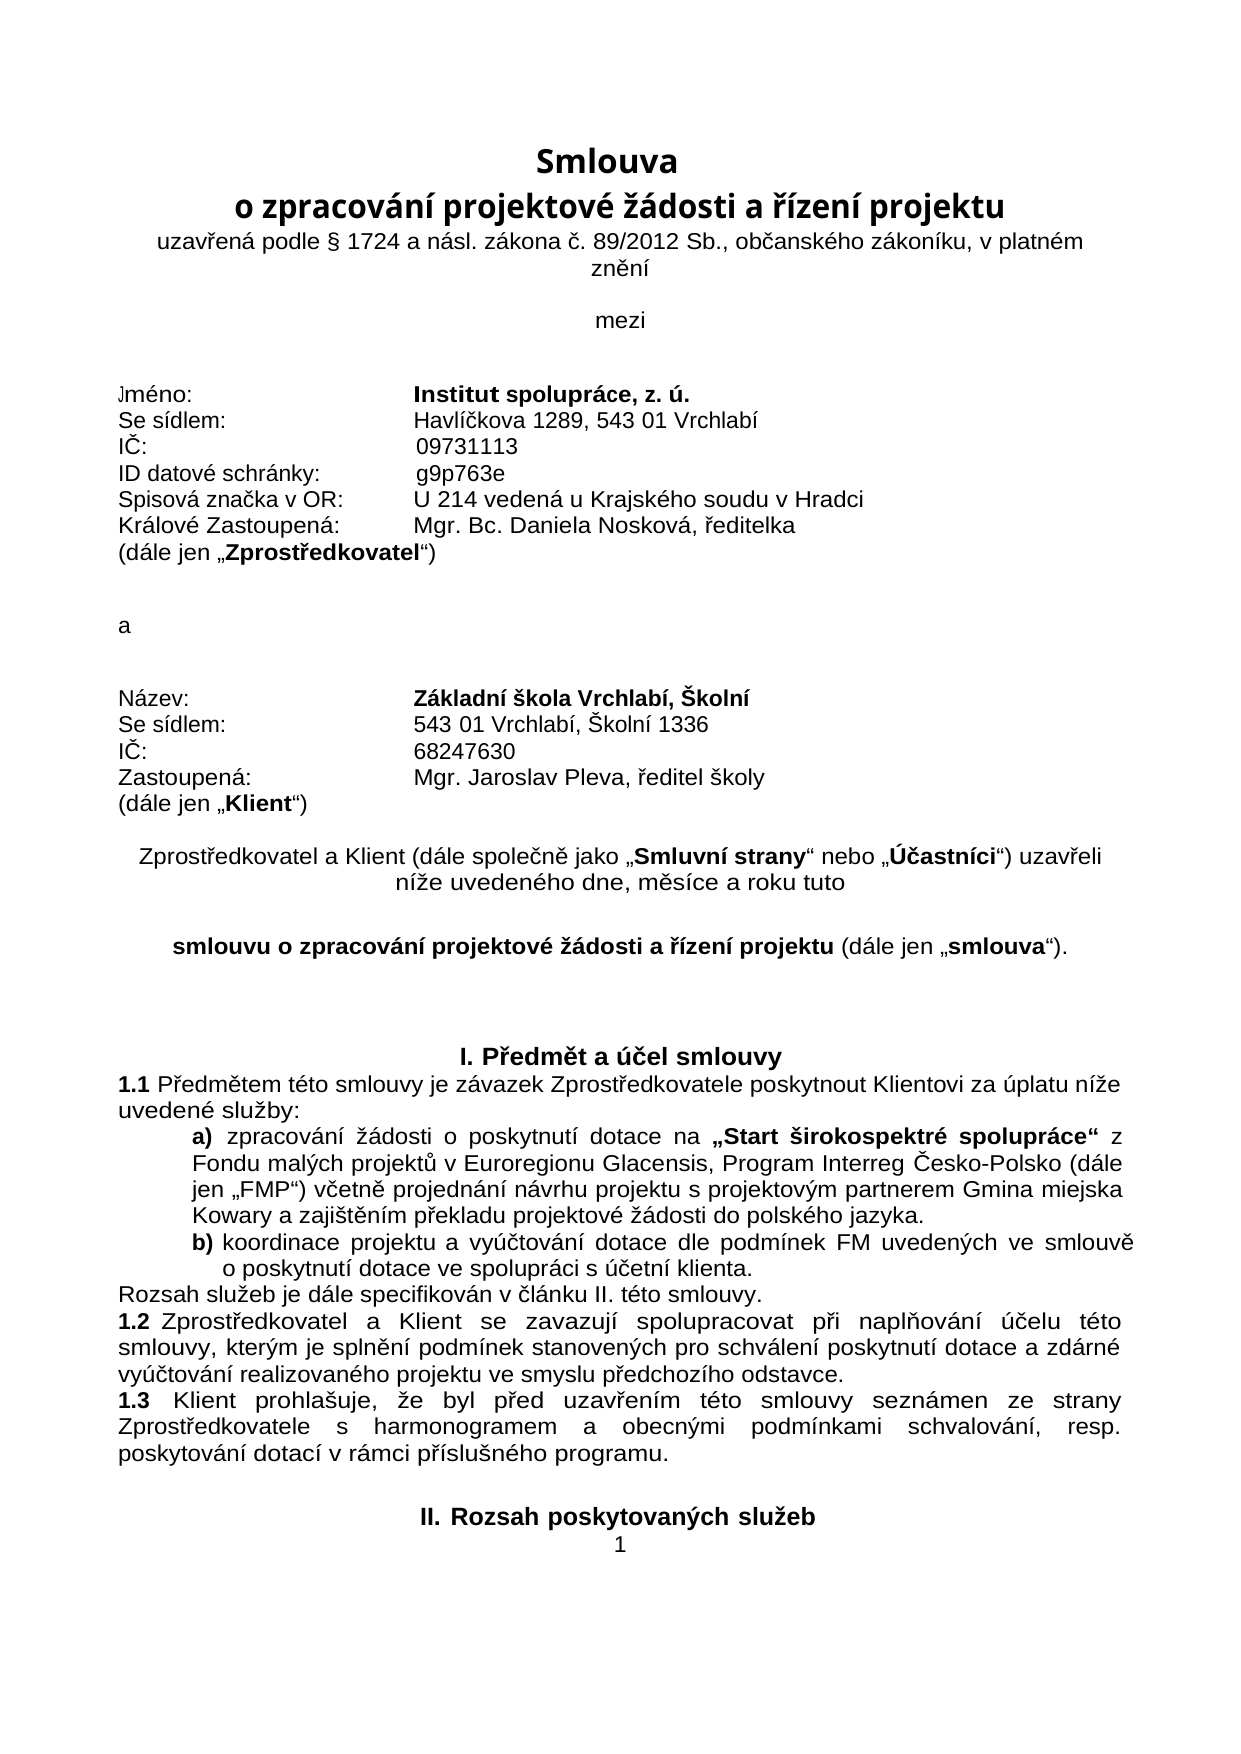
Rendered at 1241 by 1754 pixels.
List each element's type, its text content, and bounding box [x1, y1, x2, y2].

text (dále jen „Zprostředkovatel“) [118, 539, 1134, 565]
text IČ: 68247630 [118, 738, 1134, 764]
subtitle Předmět a účel smlouvy [459, 1042, 1134, 1071]
list Předmětem této smlouvy je závazek Zprostředkovatele poskytnout Klientovi za úplatu níže uvedené služby: [118, 1071, 1122, 1123]
title o zpracování projektové žádosti a řízení projektu [132, 183, 1108, 228]
list Klient prohlašuje, že byl před uzavřením této smlouvy seznámen ze strany Zprostředkovatele s harmonogramem a obecnými podmínkami schvalování, resp. poskytování dotací v rámci příslušného programu. [118, 1387, 1122, 1466]
title Smlouva [106, 137, 1108, 183]
text Se sídlem: Havlíčkova 1289, 543 01 Vrchlabí [118, 407, 1134, 433]
text Zastoupená: Mgr. Jaroslav Pleva, ředitel školy [118, 764, 962, 790]
text Spisová značka v OR: U 214 vedená u Krajského soudu v Hradci Králové Zastoupená: Mgr. Bc. Daniela Nosková, ředitelka [118, 486, 943, 539]
text ID datové schránky: g9p763e [118, 459, 1134, 486]
list zpracování žádosti o poskytnutí dotace na „Start širokospektré spolupráce“ z Fondu malých projektů v Euroregionu Glacensis, Program Interreg Česko-Polsko (dále jen „FMP“) včetně projednání návrhu projektu s projektovým partnerem Gmina miejska Kowary a zajištěním překladu projektové žádosti do polského jazyka. [192, 1123, 1123, 1229]
text uzavřená podle § 1724 a násl. zákona č. 89/2012 Sb., občanského zákoníku, v platném znění [132, 228, 1108, 281]
text IČ: 09731113 [118, 433, 1134, 459]
text mezi [132, 307, 1108, 334]
text a [118, 612, 1134, 638]
list koordinace projektu a vyúčtování dotace dle podmínek FM uvedených ve smlouvě o poskytnutí dotace ve spolupráci s účetní klienta. [192, 1229, 1134, 1281]
list Zprostředkovatel a Klient se zavazují spolupracovat při naplňování účelu této smlouvy, kterým je splnění podmínek stanovených pro schválení poskytnutí dotace a zdárné vyúčtování realizovaného projektu ve smyslu předchozího odstavce. [118, 1308, 1122, 1387]
text Se sídlem: 543 01 Vrchlabí, Školní 1336 [118, 711, 1134, 738]
text smlouvu o zpracování projektové žádosti a řízení projektu (dále jen „smlouva“). [132, 933, 1108, 959]
text Zprostředkovatel a Klient (dále společně jako „Smluvní strany“ nebo „Účastníci“) uzavřeli níže uvedeného dne, měsíce a roku tuto [132, 843, 1108, 896]
text Jméno: Institut spolupráce, z. ú. [118, 381, 1134, 407]
text Název: Základní škola Vrchlabí, Školní [118, 685, 1134, 711]
text (dále jen „Klient“) [118, 790, 962, 817]
text Rozsah služeb je dále specifikován v článku II. této smlouvy. [118, 1281, 1134, 1308]
subtitle Rozsah poskytovaných služeb [420, 1502, 1134, 1531]
